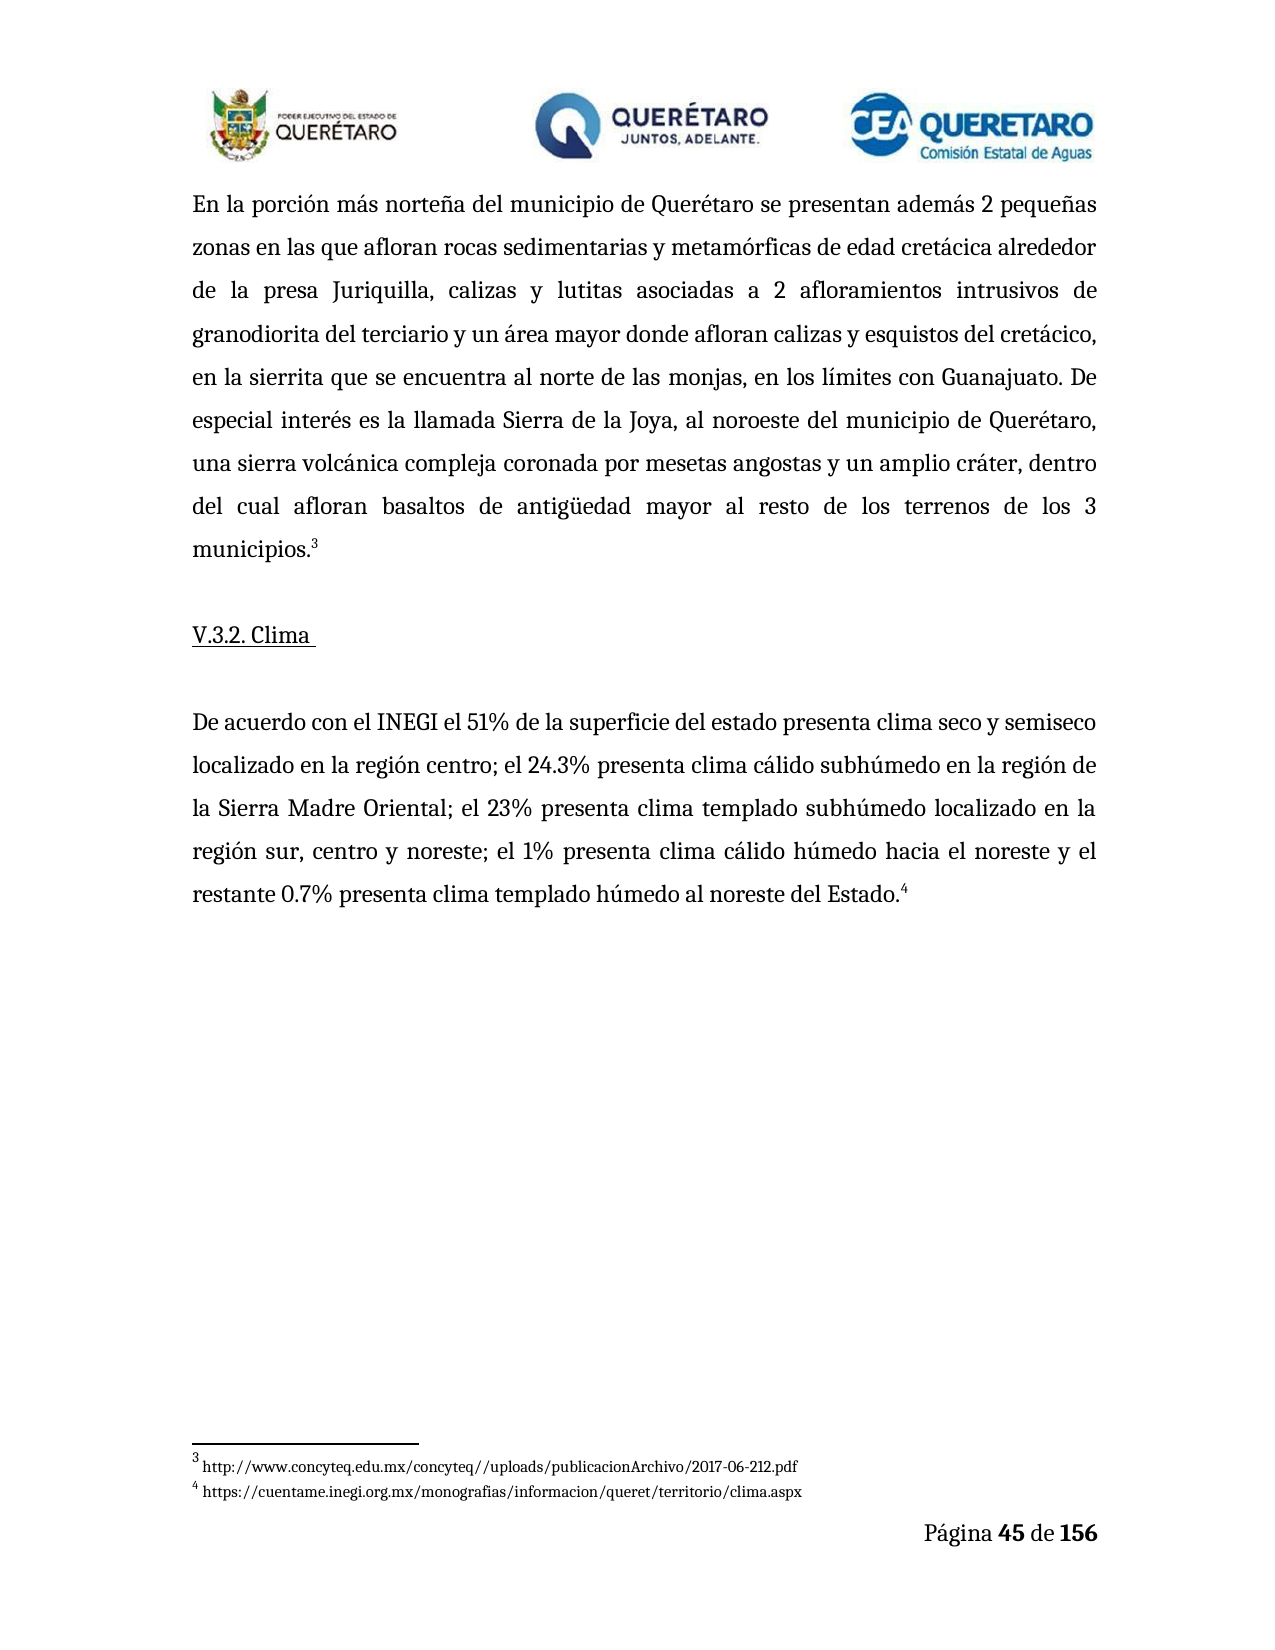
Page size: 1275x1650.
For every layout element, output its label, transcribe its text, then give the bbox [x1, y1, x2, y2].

text De acuerdo con el INEGI el 51% de la superficie del estado presenta clima seco y semiseco localizado en la región centro; el 24.3% presenta clima cálido subhúmedo en la región de la Sierra Madre Oriental; el 23% presenta clima templado subhúmedo localizado en la región sur, centro y noreste; el 1% presenta clima cálido húmedo hacia el noreste y el restante 0.7% presenta clima templado húmedo al noreste del Estado. [192, 708, 1098, 909]
text En la porción más norteña del municipio de Querétaro se presentan además 2 pequeñas zonas en las que afloran rocas sedimentarias y metamórficas de edad cretácica alrededor de la presa Juriquilla, calizas y lutitas asociadas a 2 afloramientos intrusivos de granodiorita del terciario y un área mayor donde afloran calizas y esquistos del cretácico, en la sierrita que se encuentra al norte de las monjas, en los límites con Guanajuato. De especial interés es la llamada Sierra de la Joya, al noroeste del municipio de Querétaro, una sierra volcánica compleja coronada por mesetas angostas y un amplio cráter, dentro del cual afloran basaltos de antigüedad mayor al resto de los terrenos de los 3 municipios. [192, 191, 1098, 564]
text V.3.2. Clima [192, 621, 1098, 650]
picture [192, 73, 1113, 191]
